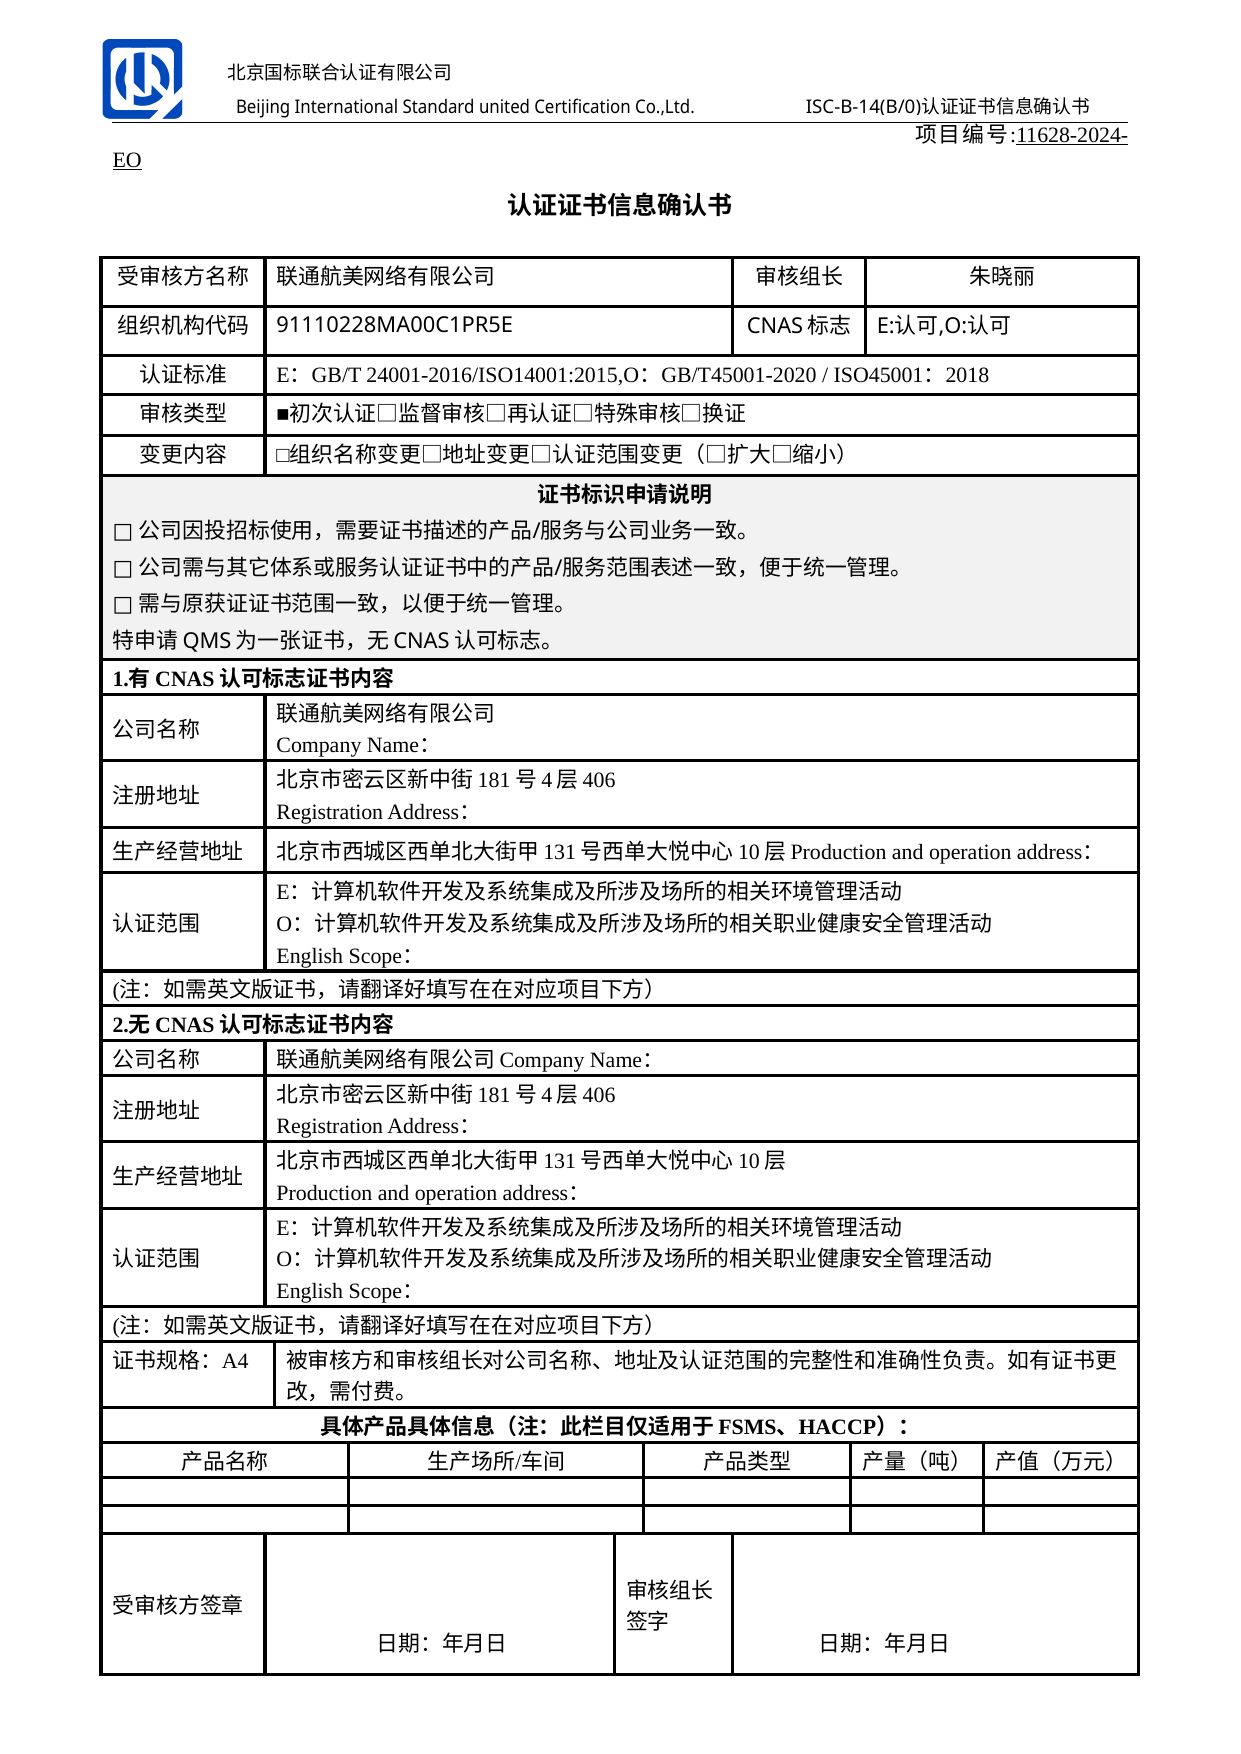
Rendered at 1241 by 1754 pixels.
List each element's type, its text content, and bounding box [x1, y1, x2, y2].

table_cell 生产场所/车间 [350, 1444, 642, 1476]
table_header 联通航美网络有限公司 [267, 259, 731, 305]
table_cell [852, 1479, 982, 1504]
table_cell [350, 1479, 642, 1504]
table_header 朱晓丽 [867, 259, 1137, 305]
text 认证证书信息确认书 [112, 185, 1128, 222]
table_cell 1.有CNAS认可标志证书内容 [103, 661, 1137, 693]
table_cell [985, 1479, 1137, 1504]
table_cell 具体产品具体信息（注：此栏目仅适用于FSMS、HACCP）： [103, 1409, 1137, 1441]
table_cell (注：如需英文版证书，请翻译好填写在在对应项目下方） [103, 1308, 1137, 1339]
text 项目编号:11628-2024-EO [112, 123, 1128, 173]
table_cell E：GB/T 24001-2016/ISO14001:2015,O：GB/T45001-2020 / ISO45001：2018 [267, 357, 1137, 393]
table_cell 北京市西城区西单北大街甲131号西单大悦中心10层Production and operation address： [267, 829, 1137, 871]
table_cell 审核类型 [103, 396, 263, 433]
table_cell [645, 1479, 849, 1504]
table_cell 91110228MA00C1PR5E [267, 308, 731, 354]
picture [102, 39, 183, 119]
table_cell 公司名称 [103, 1042, 263, 1074]
table_cell □组织名称变更□地址变更□认证范围变更（□扩大□缩小） [267, 437, 1137, 474]
table_cell ■初次认证□监督审核□再认证□特殊审核□换证 [267, 396, 1137, 433]
table_cell CNAS标志 [734, 308, 864, 354]
table_cell 产品名称 [103, 1444, 347, 1476]
table_cell 证书标识申请说明 □ 公司因投招标使用，需要证书描述的产品/服务与公司业务一致。 □ 公司需与其它体系或服务认证证书中的产品/服务范围表述一致，便于统一管理。 □ 需与原获证证书范围一致，以便于统一管理。 特申请QMS为一张证书，无CNAS认可标志。 [103, 477, 1137, 658]
table_cell (注：如需英文版证书，请翻译好填写在在对应项目下方） [103, 973, 1137, 1004]
table_cell [350, 1507, 642, 1532]
table_cell 北京市密云区新中街181号4层406 Registration Address： [267, 762, 1137, 826]
table_cell E：计算机软件开发及系统集成及所涉及场所的相关环境管理活动 O：计算机软件开发及系统集成及所涉及场所的相关职业健康安全管理活动 English Scope： [267, 874, 1137, 969]
table_cell 审核组长签字 [616, 1535, 731, 1673]
table_cell 日期：年月日 [267, 1535, 613, 1673]
table_cell 日期：年月日 [734, 1535, 1137, 1673]
table_cell 注册地址 [103, 1077, 263, 1140]
table_cell 注册地址 [103, 762, 263, 826]
table_cell 北京市密云区新中街181号4层406 Registration Address： [267, 1077, 1137, 1140]
table_cell [103, 1479, 347, 1504]
table_cell 认证标准 [103, 357, 263, 393]
table_cell 产值（万元） [985, 1444, 1137, 1476]
table_cell 北京市西城区西单北大街甲131号西单大悦中心10层 Production and operation address： [267, 1143, 1137, 1207]
table_cell 被审核方和审核组长对公司名称、地址及认证范围的完整性和准确性负责。如有证书更改，需付费。 [276, 1343, 1137, 1406]
table_cell E:认可,O:认可 [867, 308, 1137, 354]
table_cell [103, 1507, 347, 1532]
table_cell 证书规格：A4 [103, 1343, 273, 1406]
table_cell 组织机构代码 [103, 308, 263, 354]
table_cell [852, 1507, 982, 1532]
table_cell [985, 1507, 1137, 1532]
table_cell 变更内容 [103, 437, 263, 474]
table_cell 认证范围 [103, 1210, 263, 1305]
table_cell 生产经营地址 [103, 1143, 263, 1207]
table_cell [645, 1507, 849, 1532]
table_cell 产品类型 [645, 1444, 849, 1476]
table_cell 产量（吨） [852, 1444, 982, 1476]
table_cell 受审核方签章 [103, 1535, 263, 1673]
table_cell 公司名称 [103, 696, 263, 759]
table_cell 联通航美网络有限公司 Company Name： [267, 696, 1137, 759]
table_cell 生产经营地址 [103, 829, 263, 871]
table_cell E：计算机软件开发及系统集成及所涉及场所的相关环境管理活动 O：计算机软件开发及系统集成及所涉及场所的相关职业健康安全管理活动 English Scope： [267, 1210, 1137, 1305]
table_cell 认证范围 [103, 874, 263, 969]
table_cell 2.无CNAS认可标志证书内容 [103, 1007, 1137, 1039]
table_header 受审核方名称 [103, 259, 263, 305]
table_cell 联通航美网络有限公司Company Name： [267, 1042, 1137, 1074]
table_header 审核组长 [734, 259, 864, 305]
